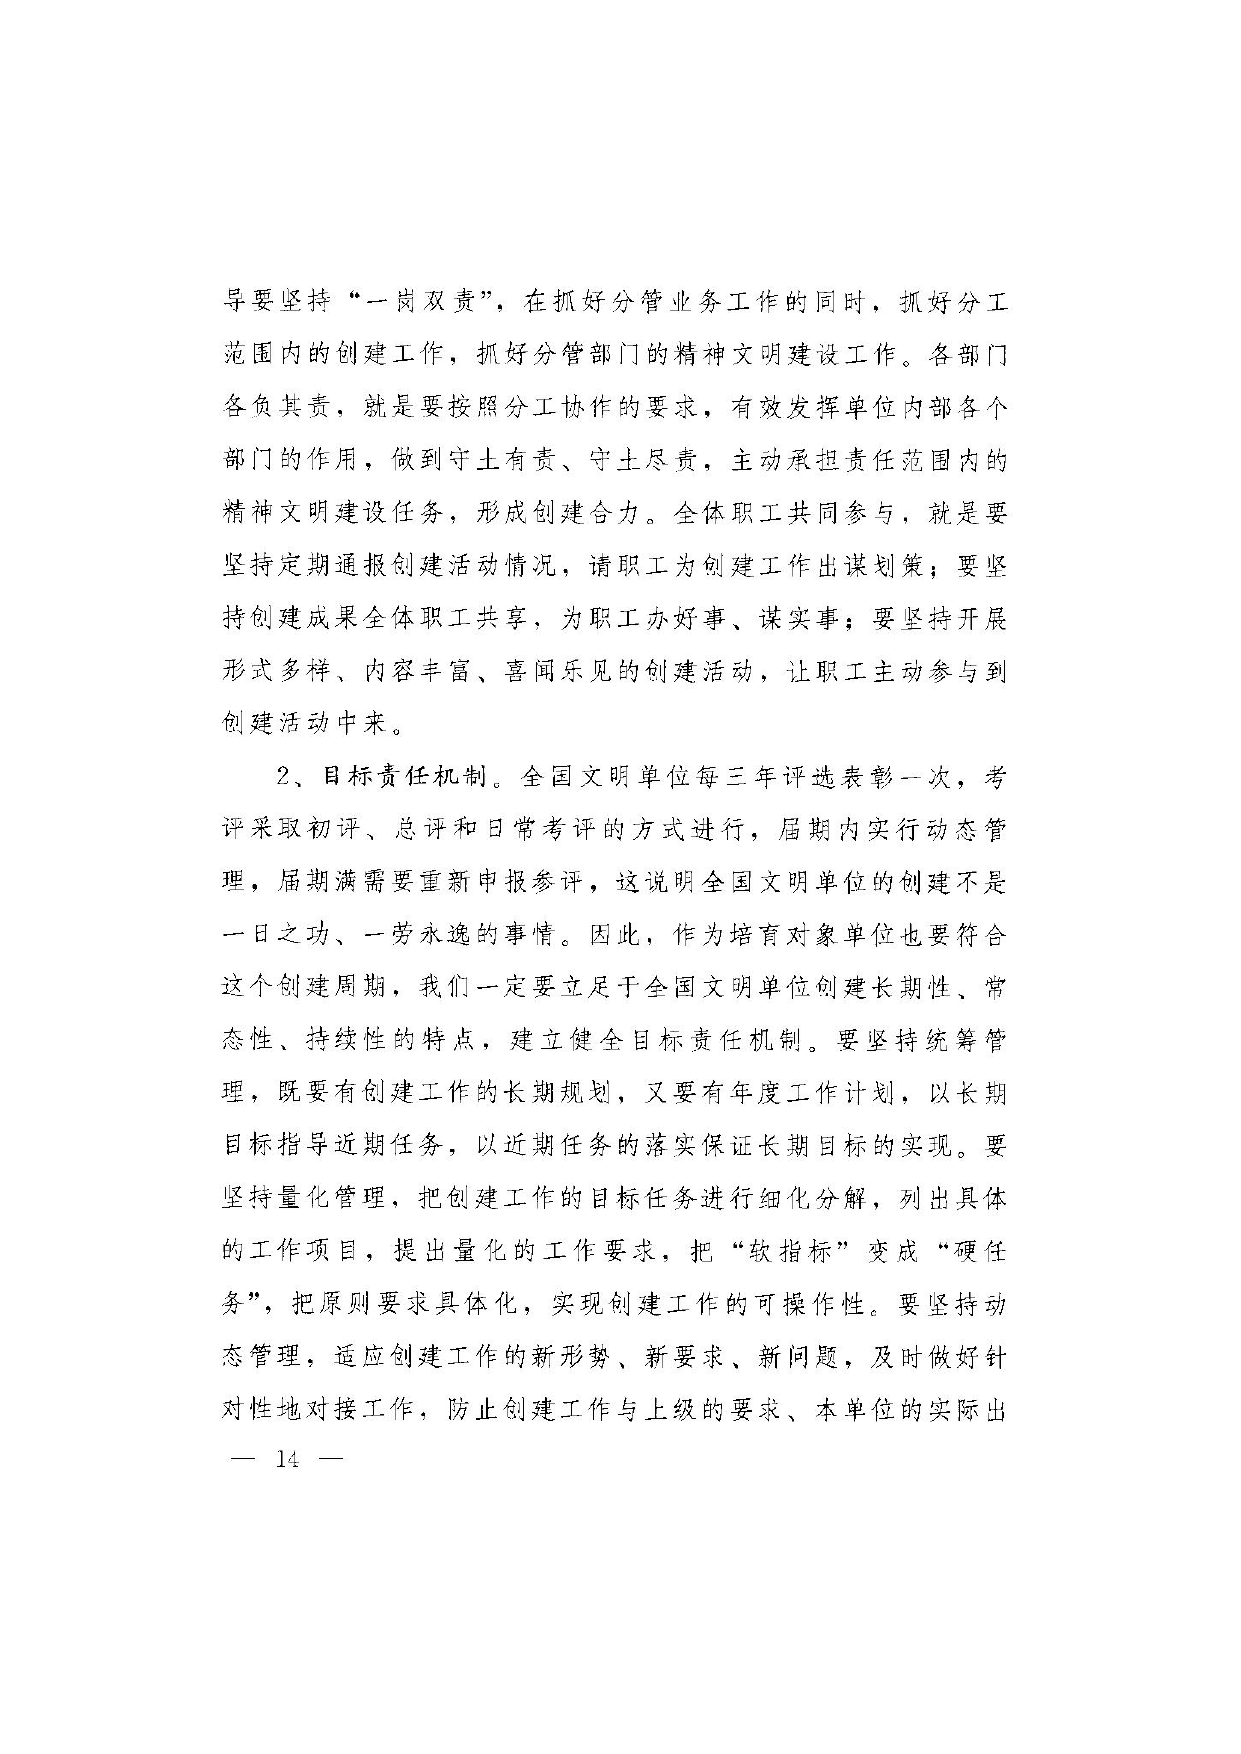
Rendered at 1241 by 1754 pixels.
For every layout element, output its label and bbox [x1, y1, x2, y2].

picture [75, 80, 1166, 1581]
